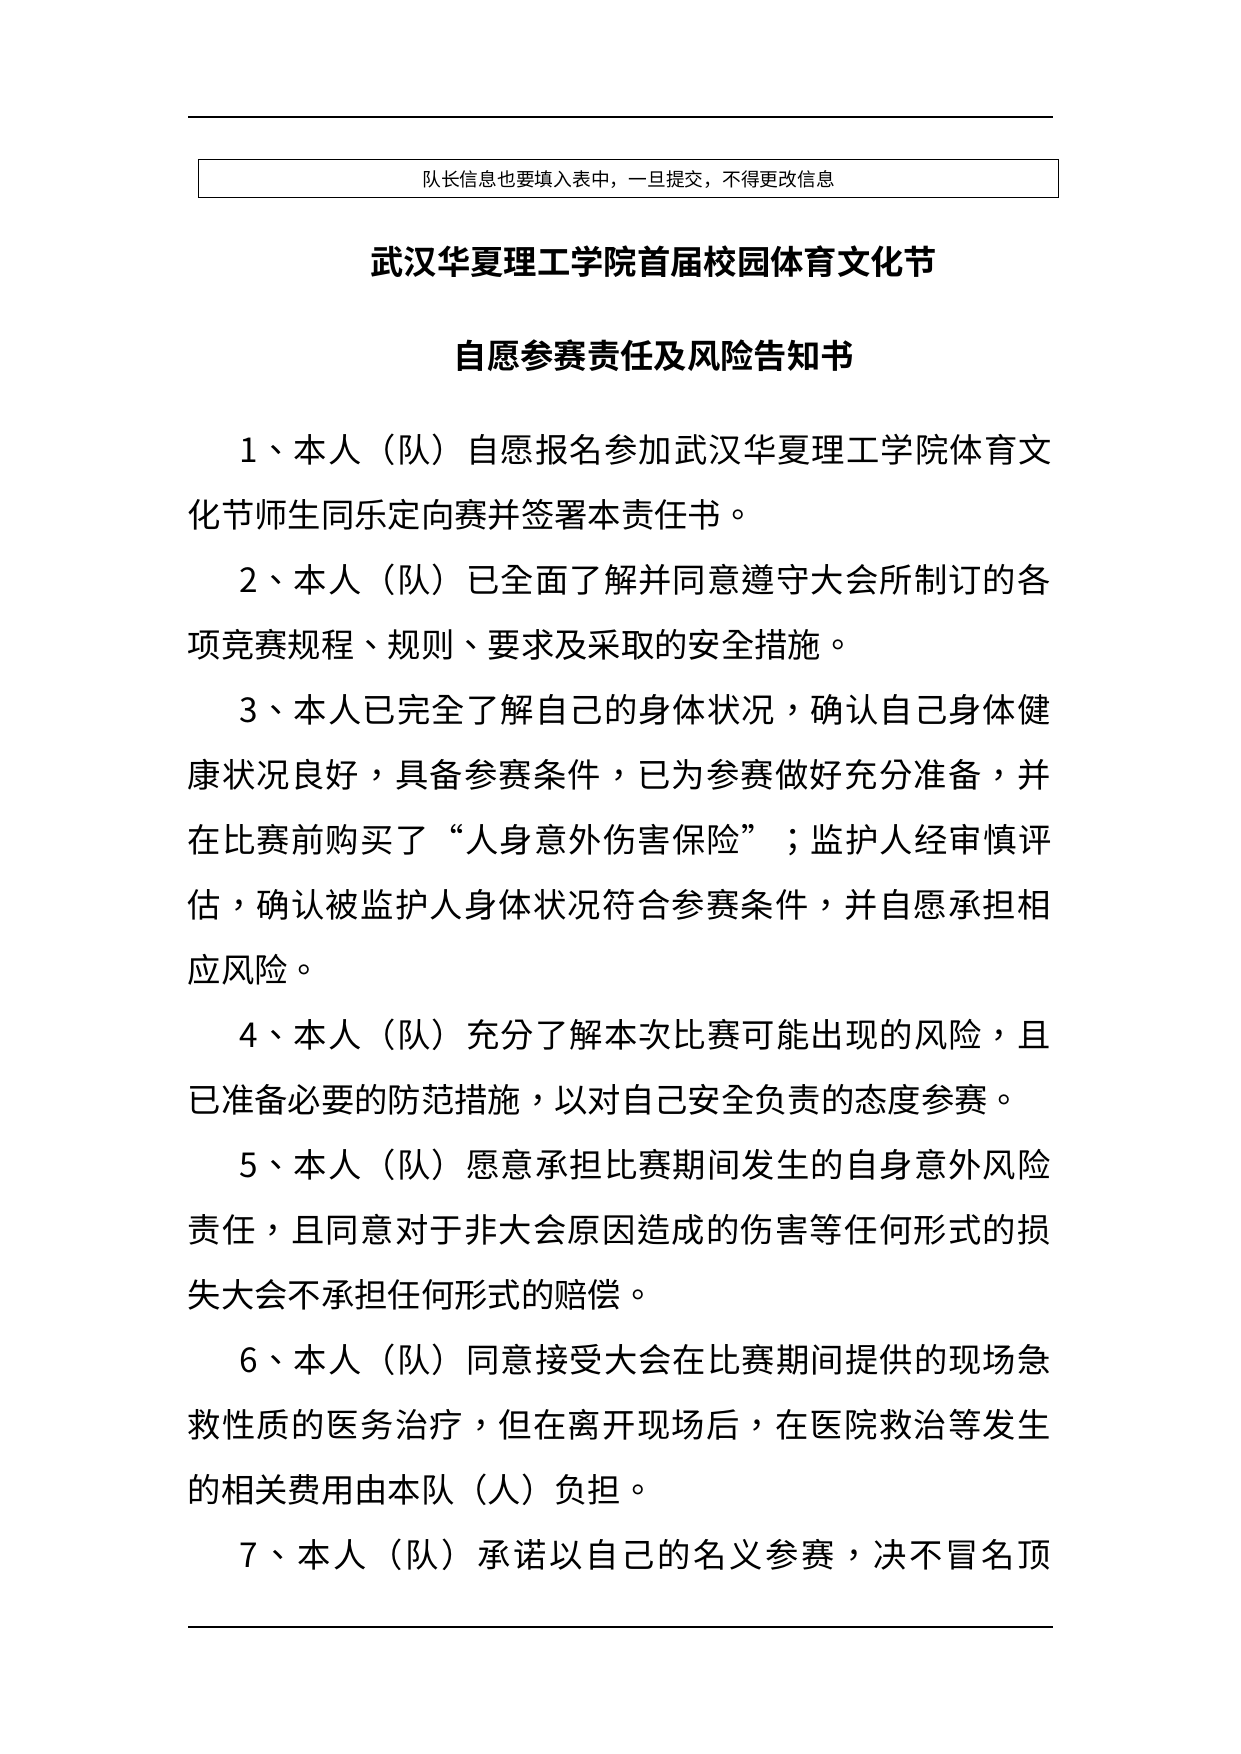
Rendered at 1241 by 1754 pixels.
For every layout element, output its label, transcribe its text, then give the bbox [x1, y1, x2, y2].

text 5、本人（队）愿意承担比赛期间发生的自身意外风险责任，且同意对于非大会原因造成的伤害等任何形式的损失大会不承担任何形式的赔偿。 [187, 1131, 1053, 1326]
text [187, 1521, 1053, 1586]
text 4、本人（队）充分了解本次比赛可能出现的风险，且已准备必要的防范措施，以对自己安全负责的态度参赛。 [187, 1001, 1053, 1131]
text 武汉华夏理工学院首届校园体育文化节 [187, 227, 1053, 292]
table_cell 队长信息也要填入表中，一旦提交，不得更改信息 [199, 160, 1058, 197]
text 2、本人（队）已全面了解并同意遵守大会所制订的各项竞赛规程、规则、要求及采取的安全措施。 [187, 546, 1053, 676]
text 自愿参赛责任及风险告知书 [187, 322, 1053, 387]
text 3、本人已完全了解自己的身体状况，确认自己身体健康状况良好，具备参赛条件，已为参赛做好充分准备，并在比赛前购买了“人身意外伤害保险”；监护人经审慎评估，确认被监护人身体状况符合参赛条件，并自愿承担相应风险。 [187, 676, 1053, 1001]
text 6、本人（队）同意接受大会在比赛期间提供的现场急救性质的医务治疗，但在离开现场后，在医院救治等发生的相关费用由本队（人）负担。 [187, 1326, 1053, 1521]
text 1、本人（队）自愿报名参加武汉华夏理工学院体育文化节师生同乐定向赛并签署本责任书。 [187, 416, 1053, 546]
